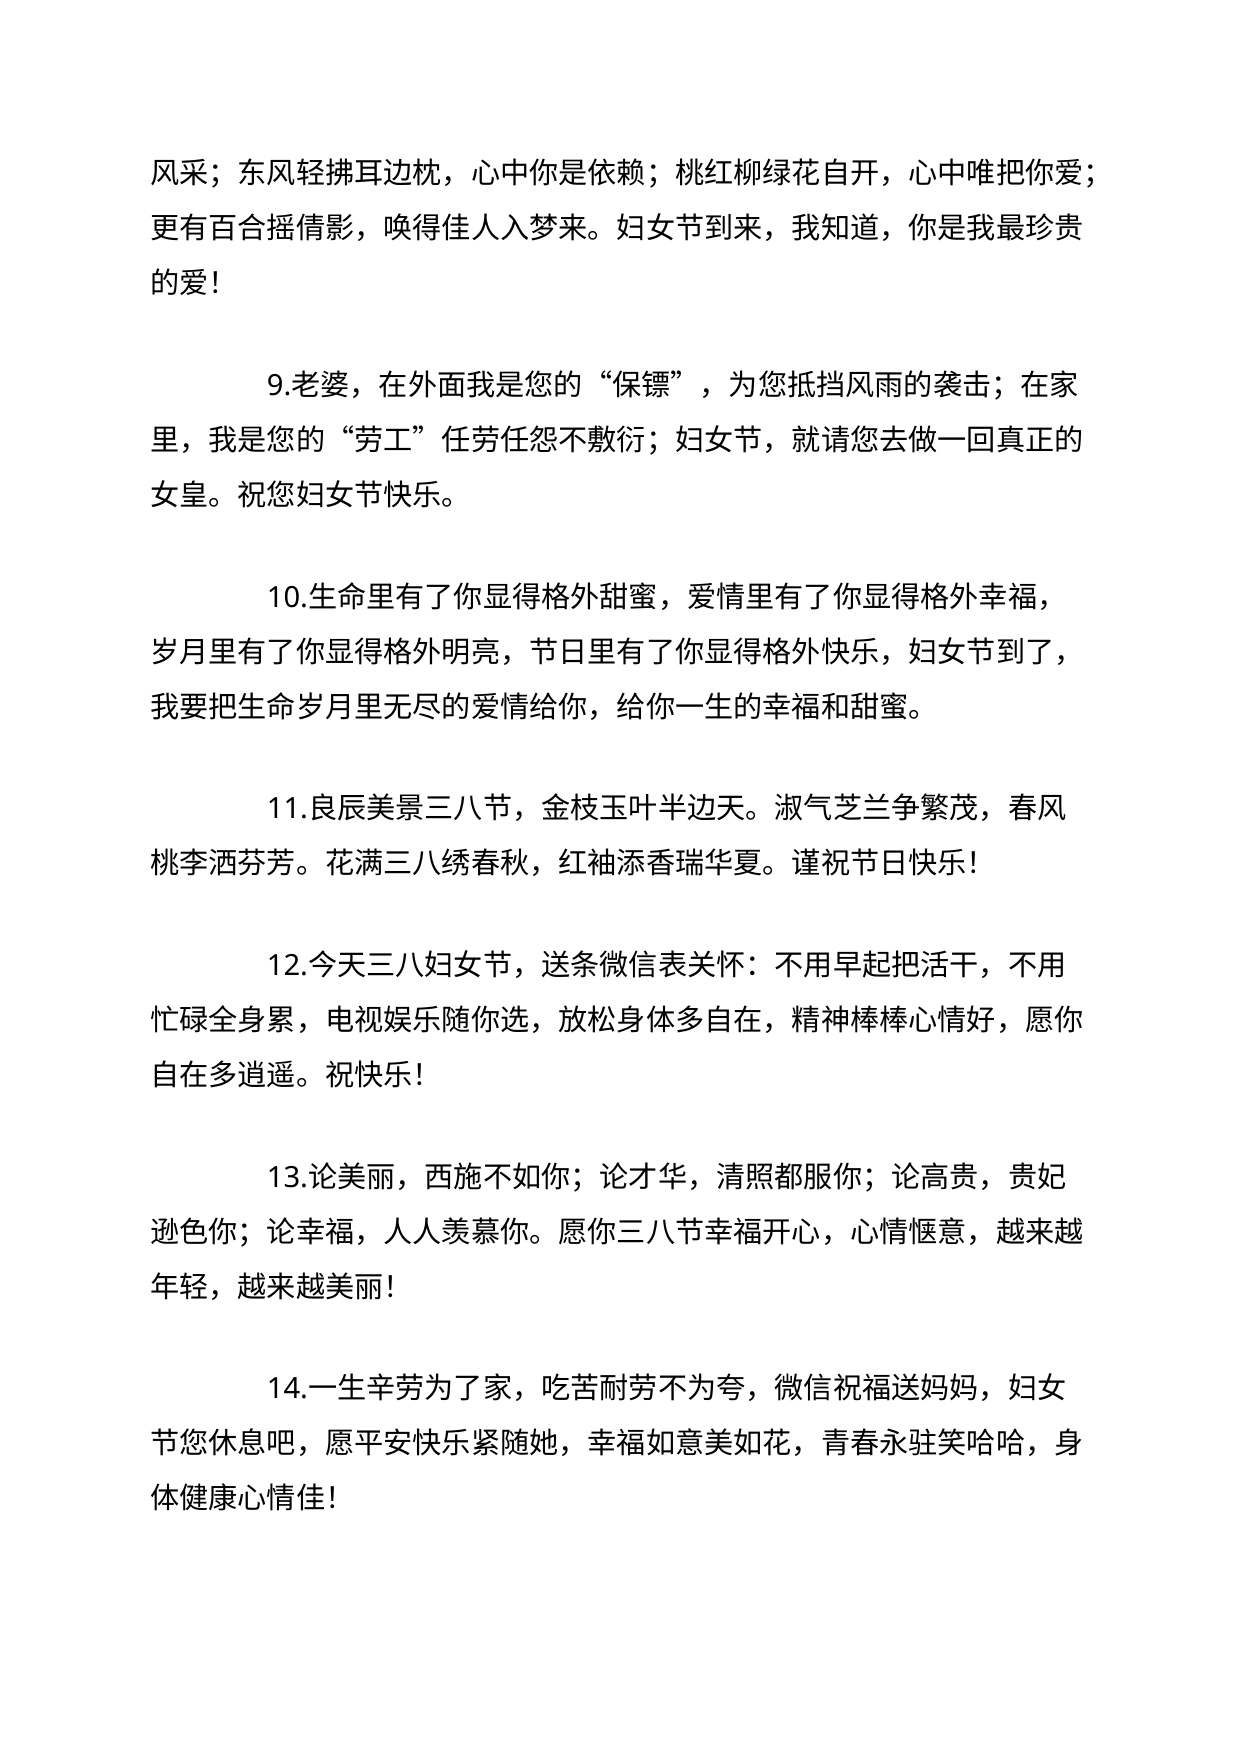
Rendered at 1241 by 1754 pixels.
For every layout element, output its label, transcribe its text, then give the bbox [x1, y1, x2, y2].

text 12.今天三八妇女节，送条微信表关怀：不用早起把活干，不用忙碌全身累，电视娱乐随你选，放松身体多自在，精神棒棒心情好，愿你自在多逍遥。祝快乐！ [150, 942, 1090, 1094]
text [150, 150, 1090, 302]
text 14.一生辛劳为了家，吃苦耐劳不为夸，微信祝福送妈妈，妇女节您休息吧，愿平安快乐紧随她，幸福如意美如花，青春永驻笑哈哈，身体健康心情佳！ [150, 1365, 1090, 1517]
text 11.良辰美景三八节，金枝玉叶半边天。淑气芝兰争繁茂，春风桃李洒芬芳。花满三八绣春秋，红袖添香瑞华夏。谨祝节日快乐！ [150, 785, 1090, 882]
text 10.生命里有了你显得格外甜蜜，爱情里有了你显得格外幸福，岁月里有了你显得格外明亮，节日里有了你显得格外快乐，妇女节到了，我要把生命岁月里无尽的爱情给你，给你一生的幸福和甜蜜。 [150, 573, 1090, 725]
text 9.老婆，在外面我是您的“保镖”，为您抵挡风雨的袭击；在家里，我是您的“劳工”任劳任怨不敷衍；妇女节，就请您去做一回真正的女皇。祝您妇女节快乐。 [150, 362, 1090, 514]
text 13.论美丽，西施不如你；论才华，清照都服你；论高贵，贵妃逊色你；论幸福，人人羡慕你。愿你三八节幸福开心，心情惬意，越来越年轻，越来越美丽！ [150, 1153, 1090, 1306]
